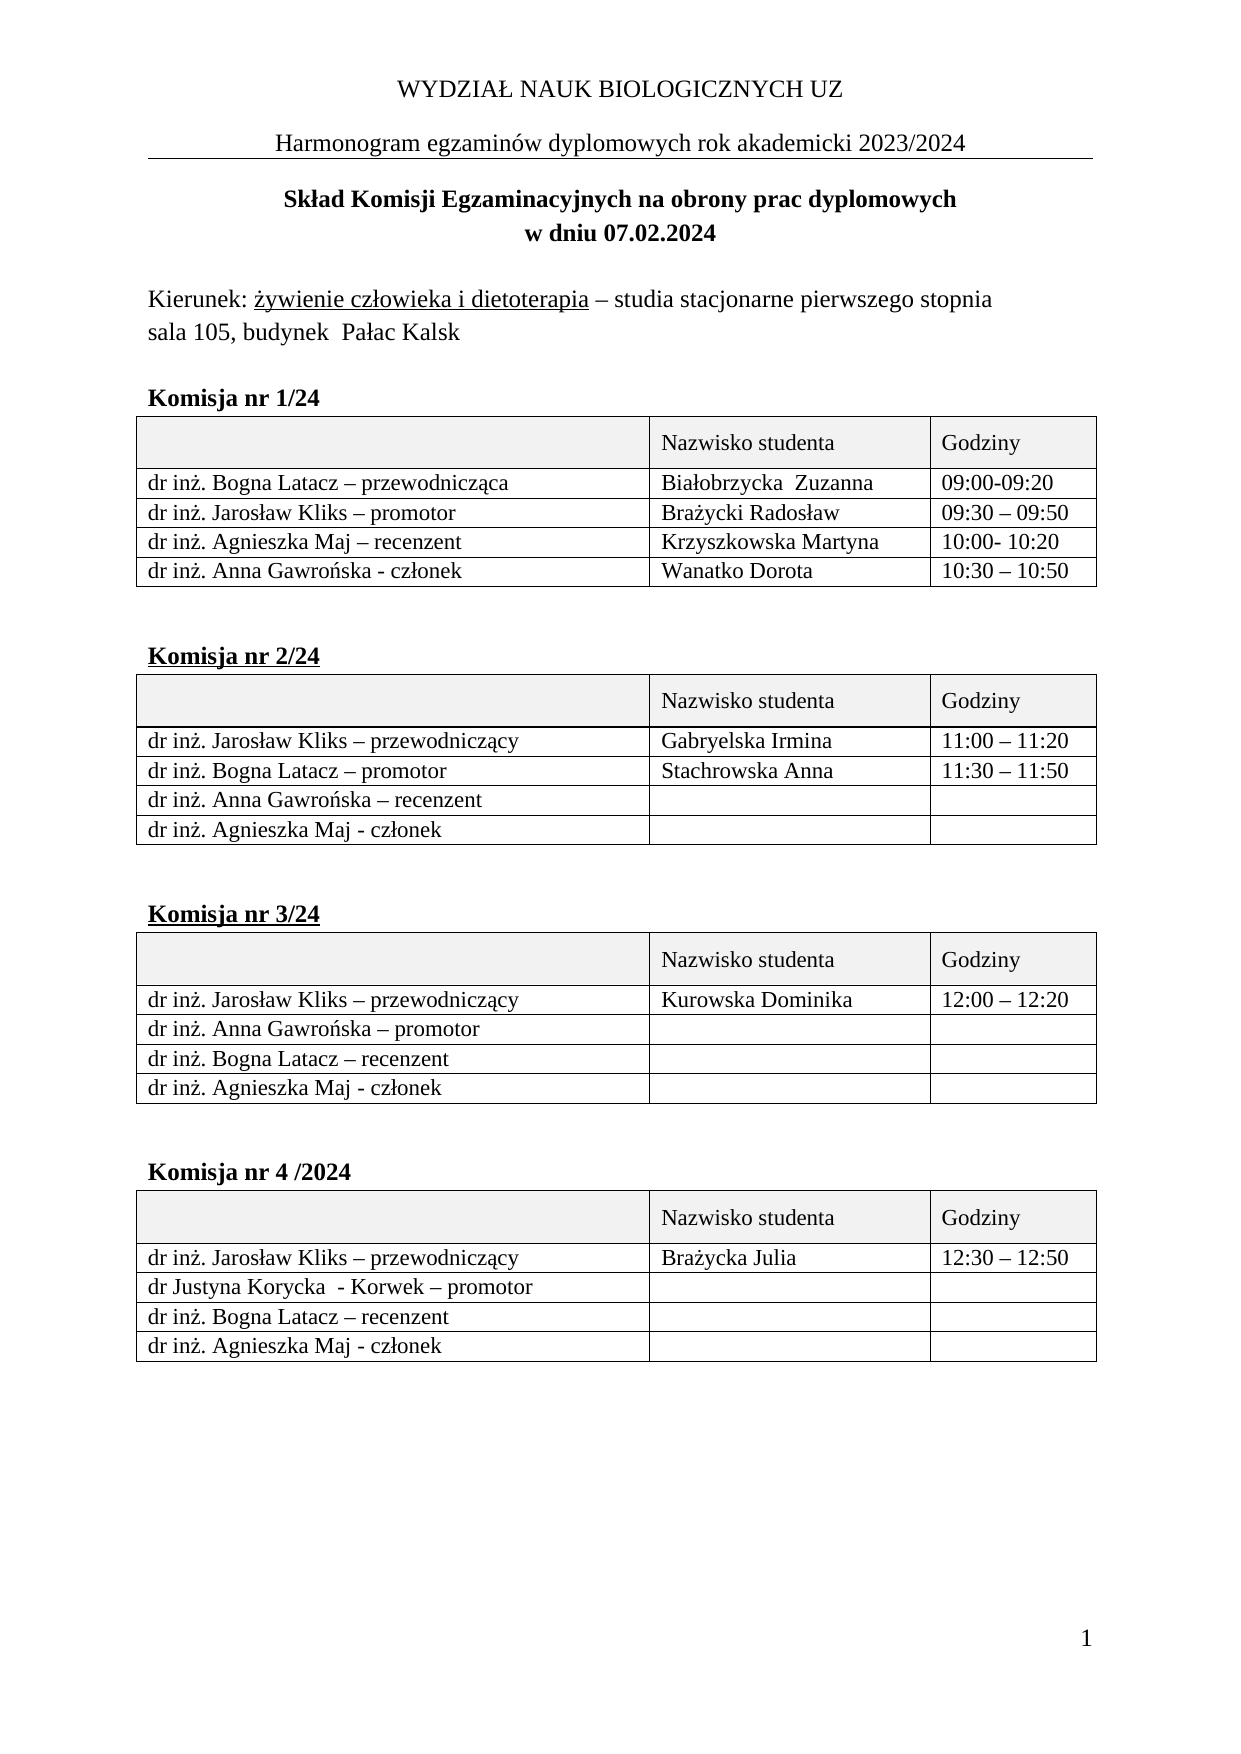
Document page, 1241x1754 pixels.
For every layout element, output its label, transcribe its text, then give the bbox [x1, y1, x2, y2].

table_header Godziny [931, 933, 1096, 984]
table_header Nazwisko studenta [650, 1191, 930, 1243]
table_cell [650, 1045, 930, 1073]
table_cell [931, 1045, 1096, 1073]
table_cell 11:00 – 11:20 [931, 728, 1096, 756]
table_cell [931, 816, 1096, 844]
table_cell Brażycki Radosław [650, 499, 930, 527]
table_cell [650, 1303, 930, 1331]
table_cell dr inż. Bogna Latacz – przewodnicząca [137, 469, 649, 498]
table_cell dr inż. Bogna Latacz – promotor [137, 757, 649, 785]
table_cell [650, 786, 930, 815]
table_cell 12:00 – 12:20 [931, 986, 1096, 1014]
table_cell 12:30 – 12:50 [931, 1244, 1096, 1272]
table_header [137, 1191, 649, 1243]
text Komisja nr 3/24 [148, 899, 1093, 928]
table_cell 11:30 – 11:50 [931, 757, 1096, 785]
table_cell [931, 1303, 1096, 1331]
table_cell [650, 1332, 930, 1361]
text Komisja nr 2/24 [148, 641, 1093, 670]
table_cell dr inż. Jarosław Kliks – przewodniczący [137, 986, 649, 1014]
table_cell Gabryelska Irmina [650, 728, 930, 756]
table_cell dr inż. Bogna Latacz – recenzent [137, 1045, 649, 1073]
table_cell 10:30 – 10:50 [931, 558, 1096, 586]
table_cell 09:00-09:20 [931, 469, 1096, 498]
table_cell Brażycka Julia [650, 1244, 930, 1272]
text Kierunek: żywienie człowieka i dietoterapia – studia stacjonarne pierwszego stopnia [148, 284, 1093, 312]
table_cell 09:30 – 09:50 [931, 499, 1096, 527]
table_cell dr inż. Jarosław Kliks – przewodniczący [137, 728, 649, 756]
table_cell dr inż. Agnieszka Maj – recenzent [137, 528, 649, 557]
table_cell [931, 1074, 1096, 1102]
table_header Godziny [931, 1191, 1096, 1243]
table_cell [650, 1015, 930, 1043]
text Skład Komisji Egzaminacyjnych na obrony prac dyplomowych [148, 184, 1093, 213]
table_header [137, 933, 649, 984]
table_header Nazwisko studenta [650, 417, 930, 468]
text sala 105, budynek Pałac Kalsk [148, 317, 1093, 345]
table_cell 10:00- 10:20 [931, 528, 1096, 557]
table_cell Kurowska Dominika [650, 986, 930, 1014]
table_cell dr inż. Anna Gawrońska – promotor [137, 1015, 649, 1043]
text w dniu 07.02.2024 [148, 218, 1093, 246]
text Komisja nr 4 /2024 [148, 1157, 1093, 1186]
table_cell [931, 1332, 1096, 1361]
table_cell dr inż. Agnieszka Maj - członek [137, 1332, 649, 1361]
table_cell dr inż. Bogna Latacz – recenzent [137, 1303, 649, 1331]
table_cell Białobrzycka Zuzanna [650, 469, 930, 498]
table_cell dr inż. Anna Gawrońska – recenzent [137, 786, 649, 815]
table_header [137, 417, 649, 468]
table_cell [931, 786, 1096, 815]
table_header Godziny [931, 417, 1096, 468]
table_cell dr inż. Agnieszka Maj - członek [137, 816, 649, 844]
table_cell [650, 816, 930, 844]
text Komisja nr 1/24 [148, 383, 1093, 411]
table_cell Krzyszkowska Martyna [650, 528, 930, 557]
table_cell dr inż. Jarosław Kliks – przewodniczący [137, 1244, 649, 1272]
table_header [137, 675, 649, 726]
table_cell dr inż. Anna Gawrońska - członek [137, 558, 649, 586]
table_header Godziny [931, 675, 1096, 726]
table_header Nazwisko studenta [650, 675, 930, 726]
table_cell dr inż. Agnieszka Maj - członek [137, 1074, 649, 1102]
table_cell [650, 1074, 930, 1102]
table_header Nazwisko studenta [650, 933, 930, 984]
table_cell dr Justyna Korycka - Korwek – promotor [137, 1273, 649, 1302]
table_cell Stachrowska Anna [650, 757, 930, 785]
table_cell Wanatko Dorota [650, 558, 930, 586]
table_cell [931, 1015, 1096, 1043]
table_cell [650, 1273, 930, 1302]
table_cell [931, 1273, 1096, 1302]
table_cell dr inż. Jarosław Kliks – promotor [137, 499, 649, 527]
